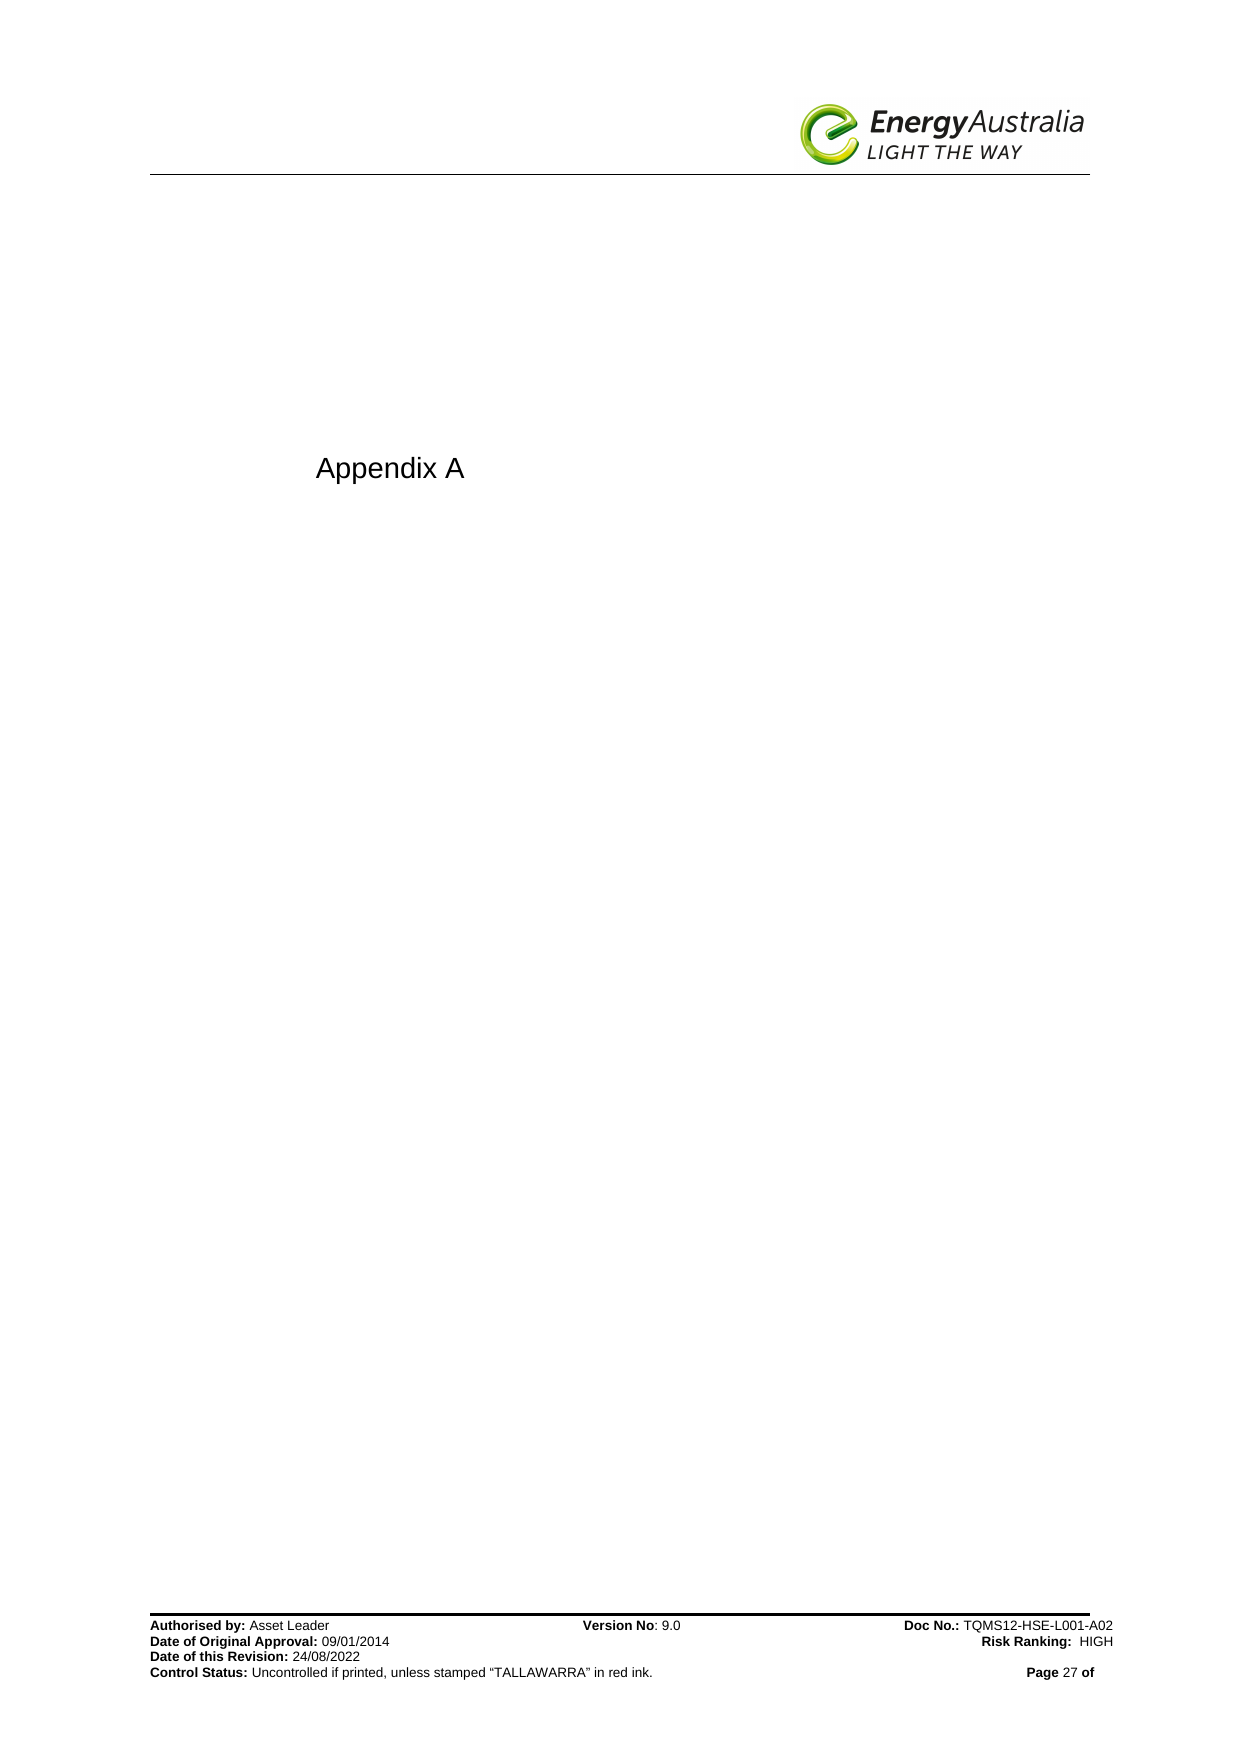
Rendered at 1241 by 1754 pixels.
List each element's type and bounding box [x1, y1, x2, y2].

picture [793, 97, 1091, 172]
